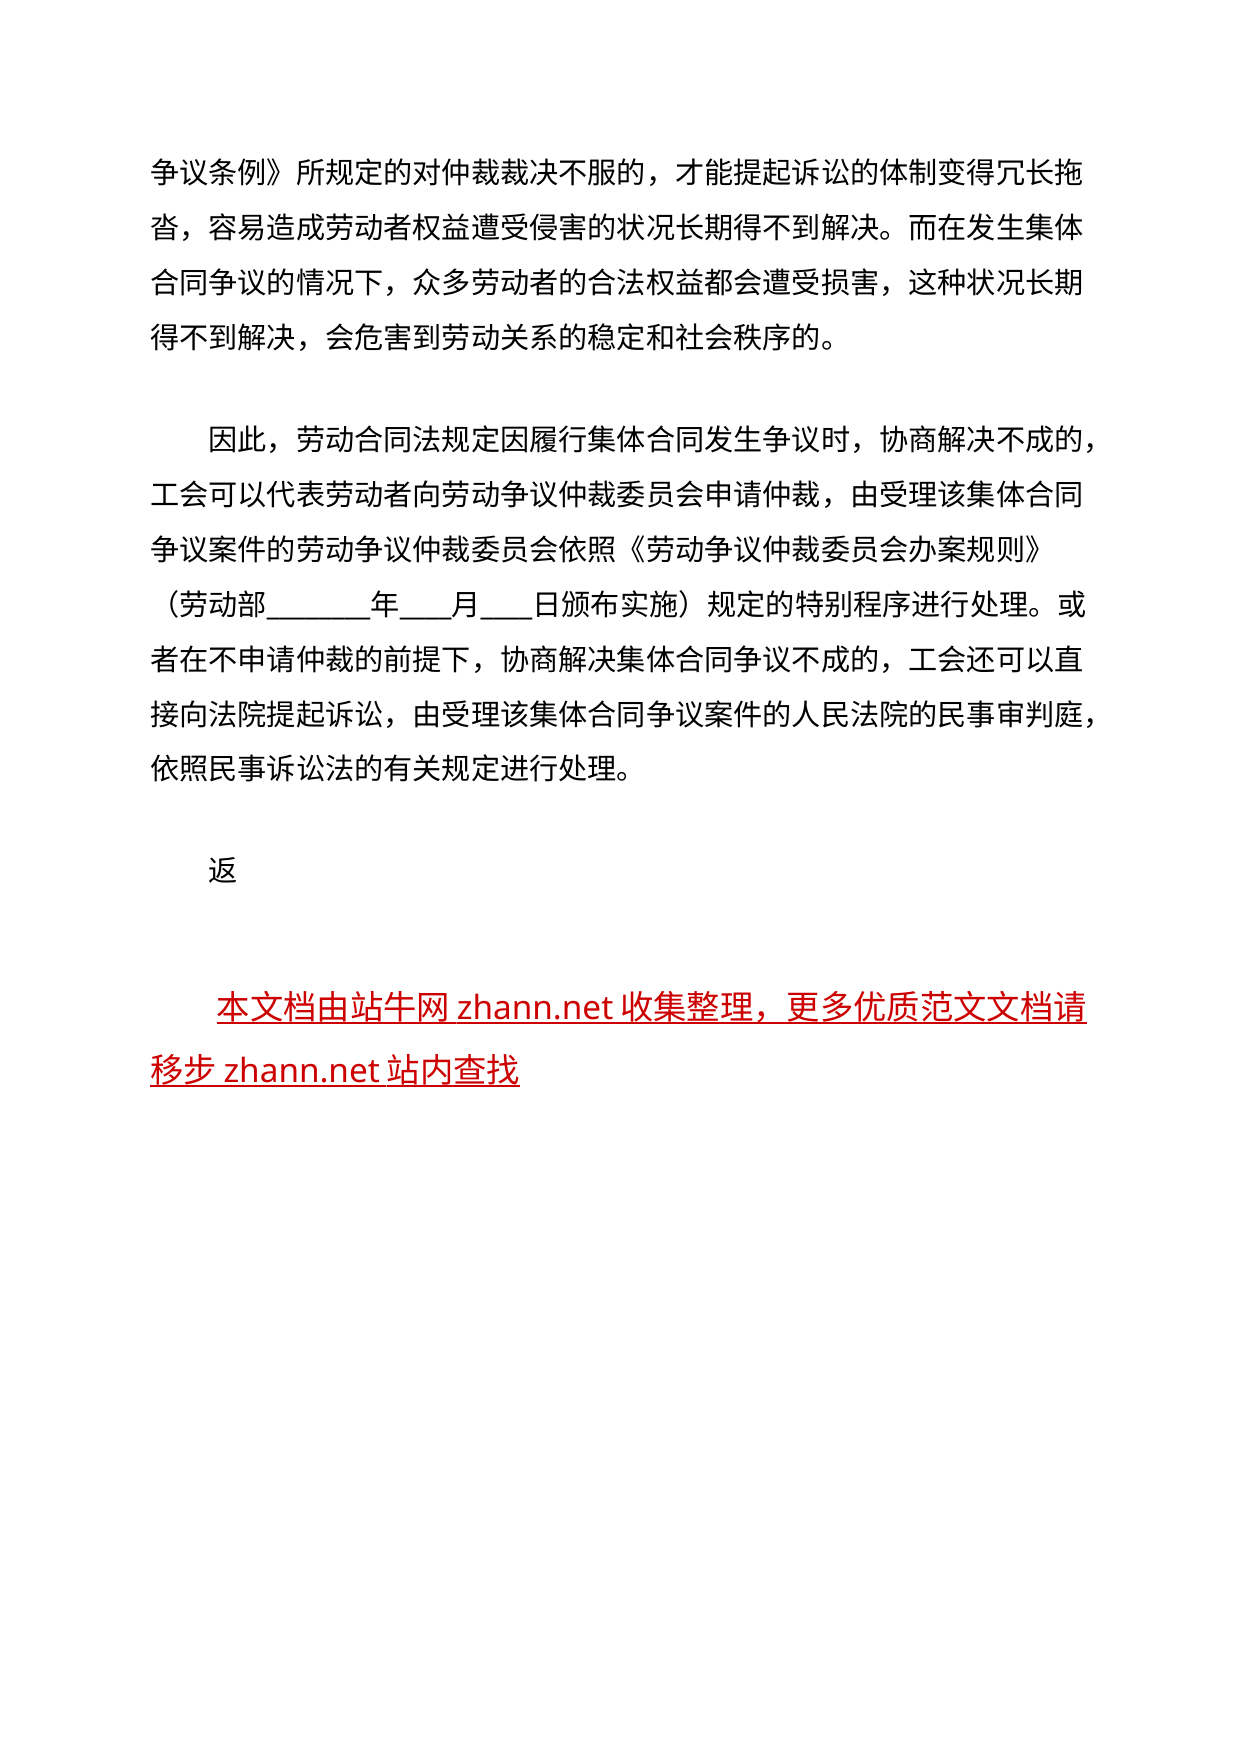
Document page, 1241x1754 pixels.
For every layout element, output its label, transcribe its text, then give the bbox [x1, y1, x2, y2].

text 因此，劳动合同法规定因履行集体合同发生争议时，协商解决不成的，工会可以代表劳动者向劳动争议仲裁委员会申请仲裁，由受理该集体合同争议案件的劳动争议仲裁委员会依照《劳动争议仲裁委员会办案规则》（劳动部________年____月____日颁布实施）规定的特别程序进行处理。或者在不申请仲裁的前提下，协商解决集体合同争议不成的，工会还可以直接向法院提起诉讼，由受理该集体合同争议案件的人民法院的民事审判庭，依照民事诉讼法的有关规定进行处理。 [150, 416, 1090, 788]
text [150, 150, 1090, 357]
text 返 [150, 848, 1090, 890]
text 本文档由站牛网zhann.net收集整理，更多优质范文文档请移步zhann.net站内查找 [150, 981, 1090, 1092]
